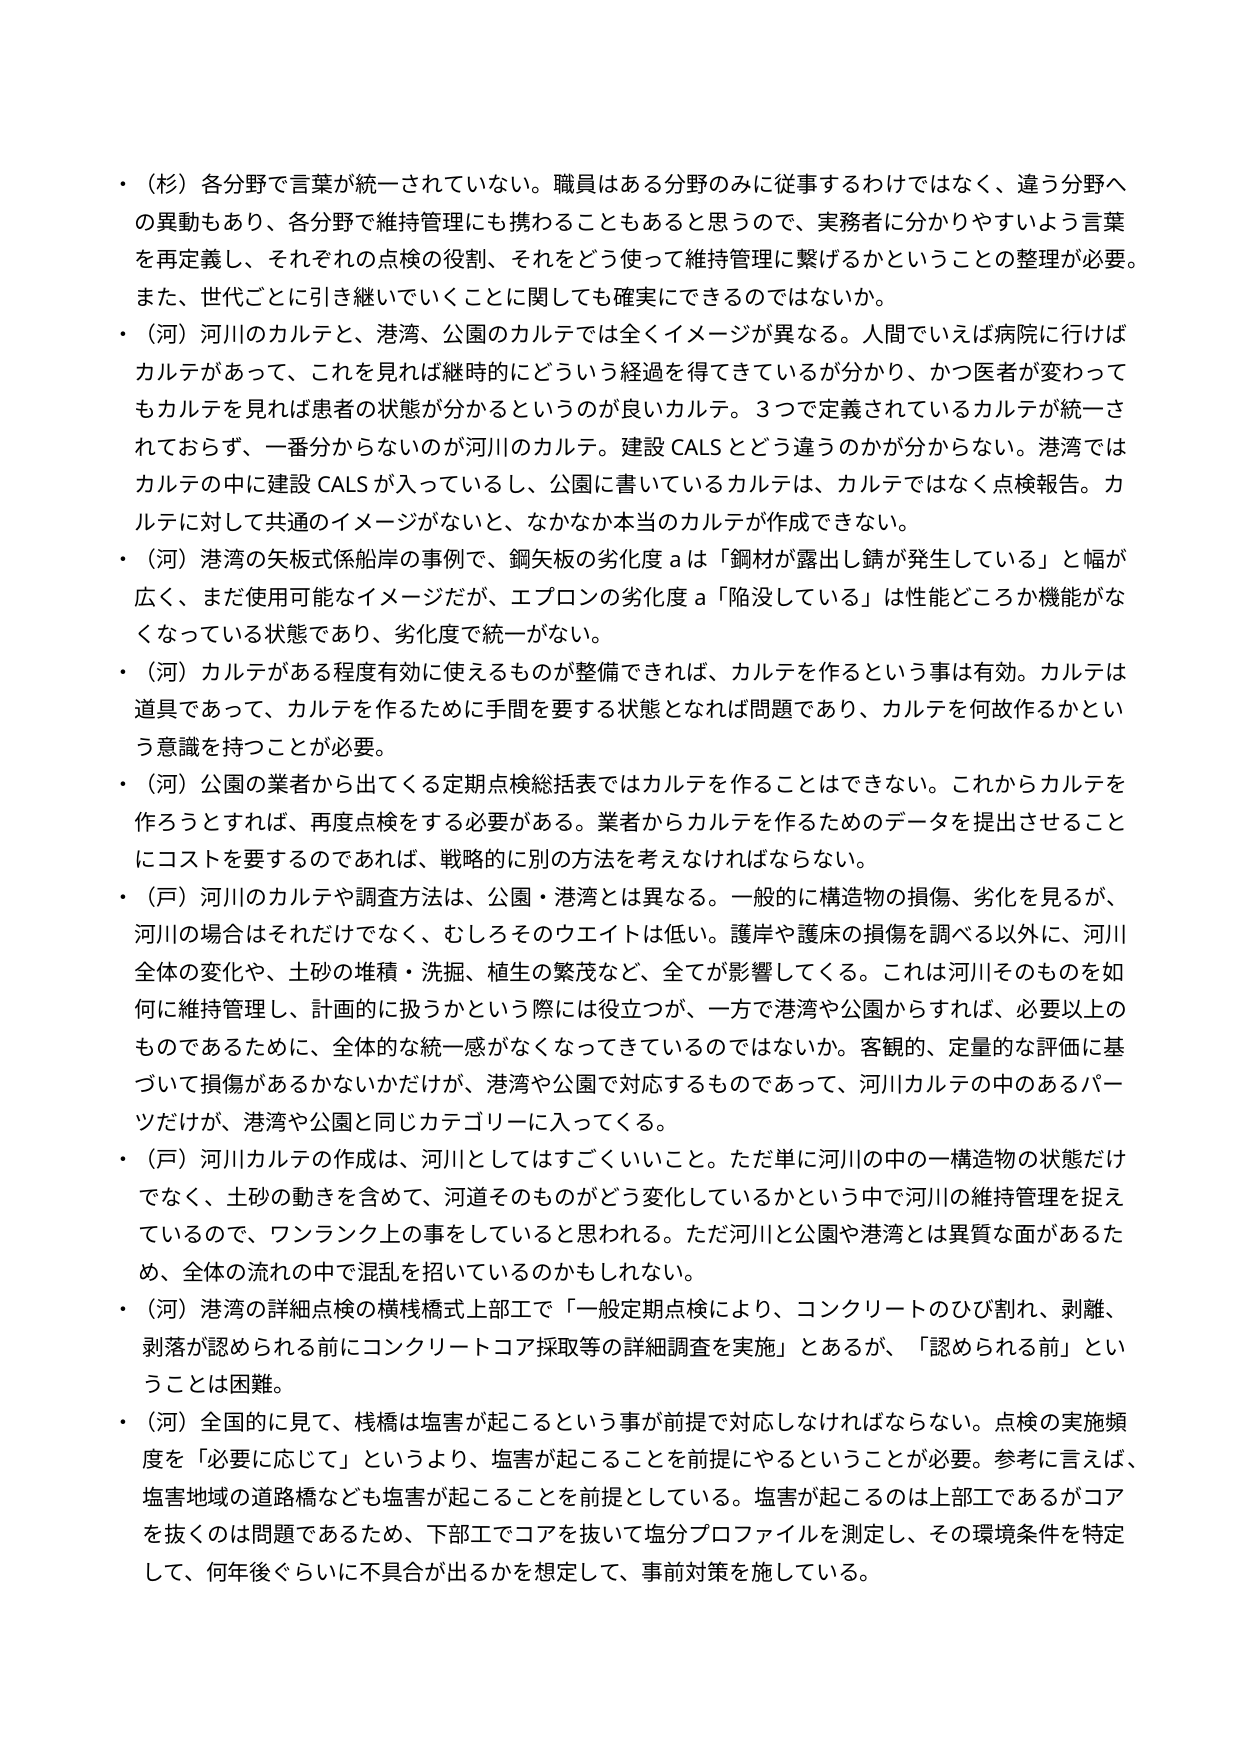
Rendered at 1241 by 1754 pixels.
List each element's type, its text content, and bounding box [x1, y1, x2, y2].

text ・（杉）各分野で言葉が統一されていない。職員はある分野のみに従事するわけではなく、違う分野への異動もあり、各分野で維持管理にも携わることもあると思うので、実務者に分かりやすいよう言葉を再定義し、それぞれの点検の役割、それをどう使って維持管理に繋げるかということの整理が必要。また、世代ごとに引き継いでいくことに関しても確実にできるのではないか。 [112, 164, 1128, 314]
text ・（河）全国的に見て、桟橋は塩害が起こるという事が前提で対応しなければならない。点検の実施頻度を「必要に応じて」というより、塩害が起こることを前提にやるということが必要。参考に言えば、塩害地域の道路橋なども塩害が起こることを前提としている。塩害が起こるのは上部工であるがコアを抜くのは問題であるため、下部工でコアを抜いて塩分プロファイルを測定し、その環境条件を特定して、何年後ぐらいに不具合が出るかを想定して、事前対策を施している。 [112, 1402, 1128, 1589]
text ・（河）河川のカルテと、港湾、公園のカルテでは全くイメージが異なる。人間でいえば病院に行けばカルテがあって、これを見れば継時的にどういう経過を得てきているが分かり、かつ医者が変わってもカルテを見れば患者の状態が分かるというのが良いカルテ。３つで定義されているカルテが統一されておらず、一番分からないのが河川のカルテ。建設CALSとどう違うのかが分からない。港湾ではカルテの中に建設CALSが入っているし、公園に書いているカルテは、カルテではなく点検報告。カルテに対して共通のイメージがないと、なかなか本当のカルテが作成できない。 [112, 314, 1128, 539]
text ・（戸）河川のカルテや調査方法は、公園・港湾とは異なる。一般的に構造物の損傷、劣化を見るが、河川の場合はそれだけでなく、むしろそのウエイトは低い。護岸や護床の損傷を調べる以外に、河川全体の変化や、土砂の堆積・洗掘、植生の繁茂など、全てが影響してくる。これは河川そのものを如何に維持管理し、計画的に扱うかという際には役立つが、一方で港湾や公園からすれば、必要以上のものであるために、全体的な統一感がなくなってきているのではないか。客観的、定量的な評価に基づいて損傷があるかないかだけが、港湾や公園で対応するものであって、河川カルテの中のあるパーツだけが、港湾や公園と同じカテゴリーに入ってくる。 [112, 877, 1128, 1139]
text ・（河）公園の業者から出てくる定期点検総括表ではカルテを作ることはできない。これからカルテを作ろうとすれば、再度点検をする必要がある。業者からカルテを作るためのデータを提出させることにコストを要するのであれば、戦略的に別の方法を考えなければならない。 [112, 764, 1128, 877]
text ・（河）カルテがある程度有効に使えるものが整備できれば、カルテを作るという事は有効。カルテは道具であって、カルテを作るために手間を要する状態となれば問題であり、カルテを何故作るかという意識を持つことが必要。 [112, 652, 1128, 764]
text ・（河）港湾の矢板式係船岸の事例で、鋼矢板の劣化度aは「鋼材が露出し錆が発生している」と幅が広く、まだ使用可能なイメージだが、エプロンの劣化度a「陥没している」は性能どころか機能がなくなっている状態であり、劣化度で統一がない。 [112, 539, 1128, 652]
text ・（河）港湾の詳細点検の横桟橋式上部工で「一般定期点検により、コンクリートのひび割れ、剥離、剥落が認められる前にコンクリートコア採取等の詳細調査を実施」とあるが、「認められる前」ということは困難。 [112, 1289, 1128, 1402]
text ・（戸）河川カルテの作成は、河川としてはすごくいいこと。ただ単に河川の中の一構造物の状態だけでなく、土砂の動きを含めて、河道そのものがどう変化しているかという中で河川の維持管理を捉えているので、ワンランク上の事をしていると思われる。ただ河川と公園や港湾とは異質な面があるため、全体の流れの中で混乱を招いているのかもしれない。 [112, 1139, 1128, 1289]
